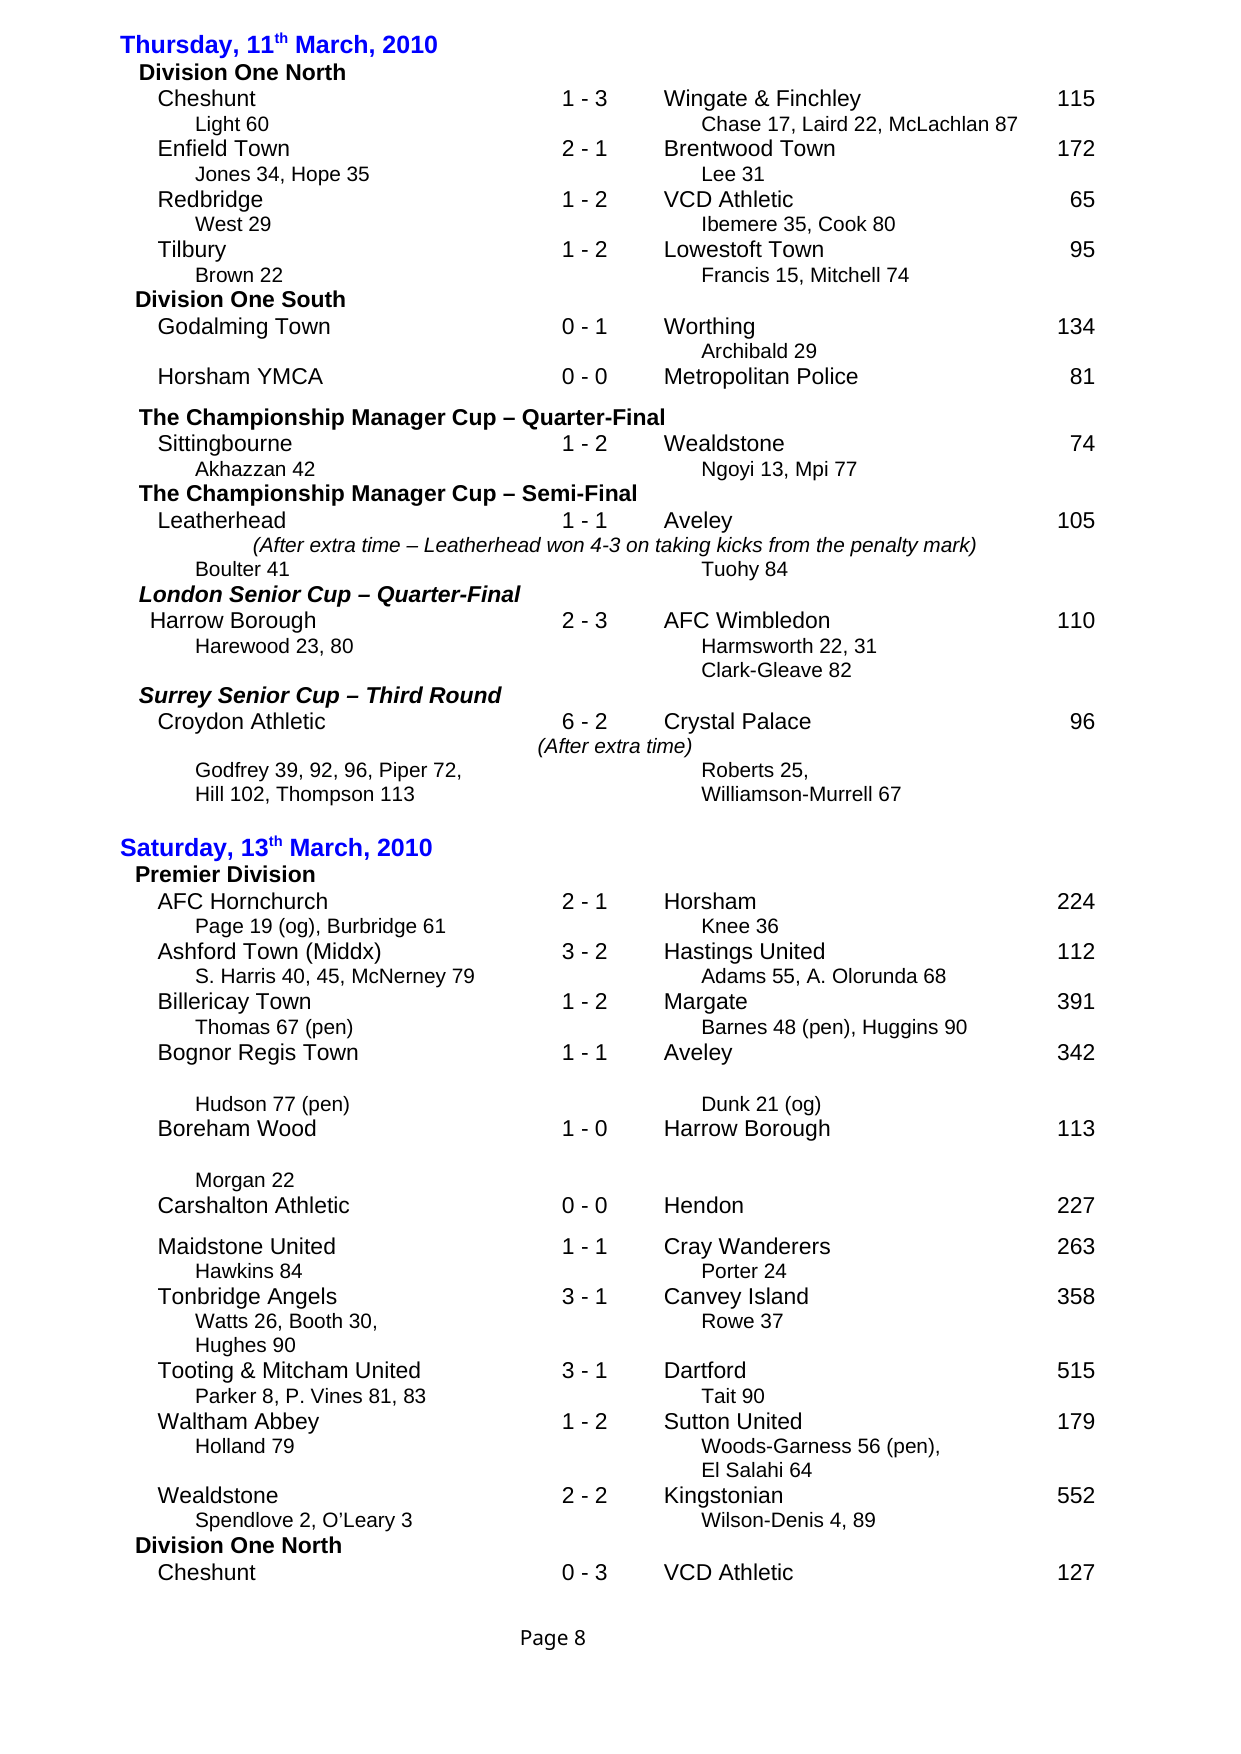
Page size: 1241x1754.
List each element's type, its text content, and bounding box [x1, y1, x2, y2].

text Billericay Town 1 - 2 391 [157, 988, 1150, 1015]
text Division One North [139, 59, 1150, 85]
text 79 Woods-Garness 56 (pen), [195, 1434, 1150, 1458]
text Godfrey 39, 92, 96, Piper 72, Roberts 25, [195, 758, 1150, 782]
text West 29 Ibemere 35, Cook 80 [195, 212, 1150, 236]
text Senior Cup – Quarter-Final [139, 581, 1150, 607]
text The Championship Manager Cup – Semi-Final [139, 480, 1150, 507]
text Tooting & Mitcham United 3 - 1 515 [157, 1357, 1150, 1384]
text Senior Cup – Third Round [139, 682, 1150, 708]
text Spendlove 2, O’Leary 3 Wilson-Denis 4, 89 [195, 1508, 1150, 1532]
text Hughes 90 [195, 1333, 1150, 1357]
text Horsham YMCA 0 - 0 Metropolitan Police 81 [157, 363, 1150, 389]
text Archibald 29 [195, 339, 1150, 363]
text Page 19 (og), Burbridge 61 Knee 36 [195, 914, 1150, 938]
text Jones 34, Hope 35 Lee 31 [195, 162, 1150, 186]
text 0 - 3 VCD Athletic 127 [157, 1558, 1150, 1585]
text Redbridge 1 - 2 VCD Athletic 65 [157, 186, 1150, 212]
text Sittingbourne 1 - 2 Wealdstone 74 [157, 430, 1150, 456]
text Leatherhead 1 - 1 Aveley 105 [157, 507, 1150, 533]
text Hill 102, Thompson 113 Williamson-Murrell 67 [195, 782, 1150, 806]
text Tilbury 1 - 2 Lowestoft Town 95 [157, 236, 1150, 262]
text Croydon Athletic 6 - 2 Crystal Palace 96 [157, 708, 1150, 734]
text (Middx) 3 - 2 United 112 [157, 938, 1150, 964]
text AFC Hornchurch 2 - 1 Horsham 224 [157, 888, 1150, 914]
text Harewood 23, 80 Harmsworth 22, 31 [195, 634, 1150, 658]
text Division One South [135, 286, 1150, 313]
text Division One North [135, 1532, 1150, 1558]
text Saturday, 13th March, 2010 [120, 833, 1150, 861]
text S. Harris 40, 45, McNerney 79 Adams 55, A. Olorunda 68 [195, 964, 1150, 988]
text Thomas 67 (pen) Barnes 48 (pen), Huggins 90 [195, 1015, 1150, 1039]
text 2 - 1 Town 172 [157, 135, 1150, 162]
text Light 60 Chase 17, Laird 22, McLachlan 87 [195, 111, 1150, 135]
text (After extra time – Leatherhead won 4-3 on taking kicks from the penalty mark) [195, 533, 1035, 557]
text 1 - 3 Wingate & Finchley 115 [157, 85, 1150, 111]
text Hawkins 84 Porter 24 [195, 1259, 1150, 1283]
text Boulter 41 Tuohy 84 [195, 557, 1150, 581]
text Parker 8, P. Vines 81, 83 Tait 90 [195, 1384, 1150, 1408]
text (After extra time) [195, 734, 1035, 758]
text Abbey 1 - 2 Sutton United 179 [157, 1408, 1150, 1434]
text Brown 22 Francis 15, Mitchell 74 [195, 262, 1150, 286]
text Thursday, 11th March, 2010 [120, 30, 1150, 59]
text Boreham Wood 1 - 0 Borough 113 [157, 1115, 1150, 1168]
text United 1 - 1 Cray Wanderers 263 [157, 1233, 1150, 1259]
text Bognor Regis Town 1 - 1 Aveley 342 [157, 1039, 1150, 1091]
text Akhazzan 42 Ngoyi 13, Mpi 77 [195, 456, 1150, 480]
text 0 - 1 134 [157, 313, 1150, 339]
text Harrow Borough 2 - 3 AFC 110 [149, 607, 1150, 634]
text 26, Booth 30, Rowe 37 [195, 1309, 1150, 1333]
text Clark-Gleave 82 [195, 658, 1150, 682]
text 77 (pen) Dunk 21 (og) [195, 1091, 1150, 1115]
text Tonbridge Angels 3 - 1 Canvey Island 358 [157, 1283, 1150, 1309]
text El Salahi 64 [195, 1458, 1150, 1482]
text Wealdstone 2 - 2 Kingstonian 552 [157, 1482, 1150, 1508]
text The Championship Manager Cup – Quarter-Final [139, 404, 1150, 430]
text Morgan 22 [195, 1168, 1150, 1192]
text Carshalton Athletic 0 - 0 Hendon 227 [157, 1192, 1150, 1218]
text Premier Division [135, 861, 1150, 888]
